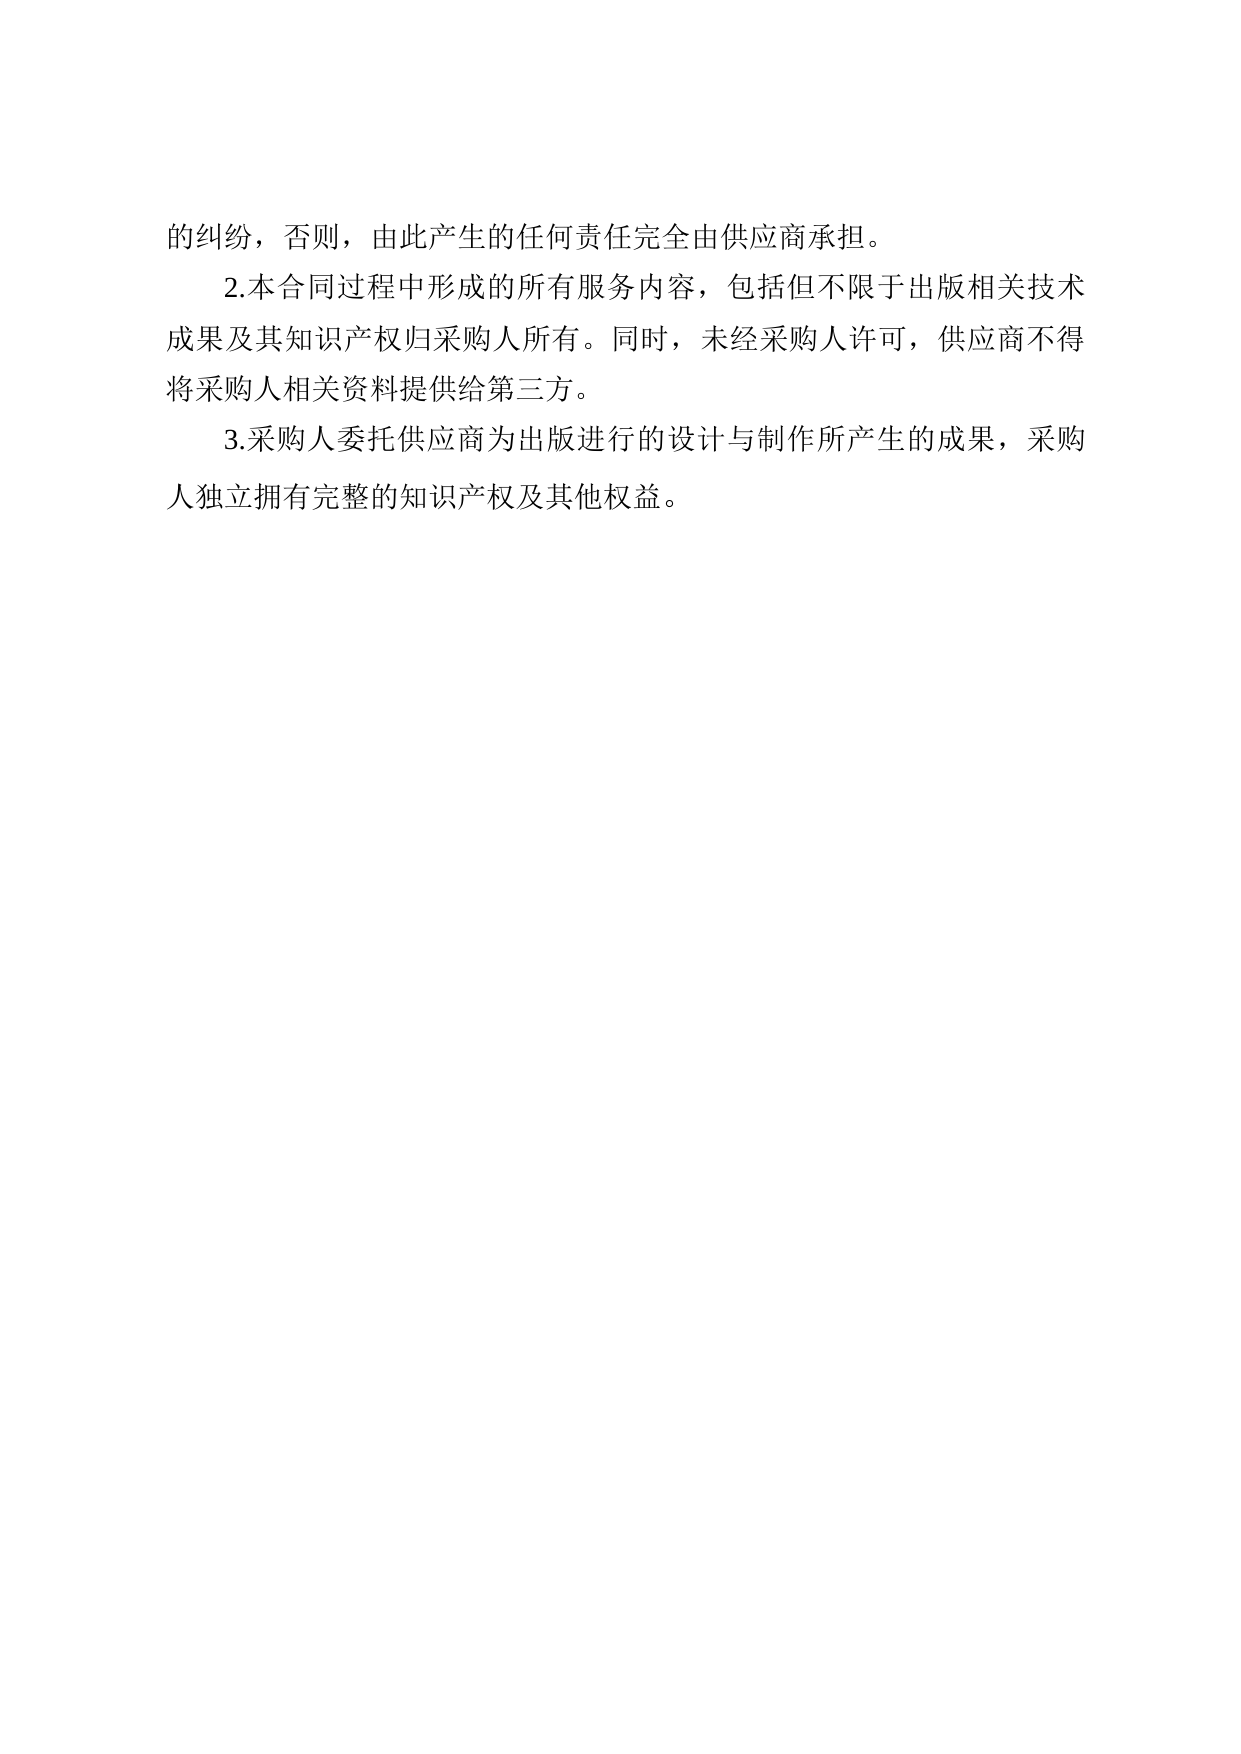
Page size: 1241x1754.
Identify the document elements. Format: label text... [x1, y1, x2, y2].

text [165, 218, 1087, 252]
text 2.本合同过程中形成的所有服务内容，包括但不限于出版相关技术成果及其知识产权归采购人所有。同时，未经采购人许可，供应商不得将采购人相关资料提供给第三方。 [165, 268, 1087, 403]
text 3.采购人委托供应商为出版进行的设计与制作所产生的成果，采购人独立拥有完整的知识产权及其他权益。 [165, 420, 1087, 512]
